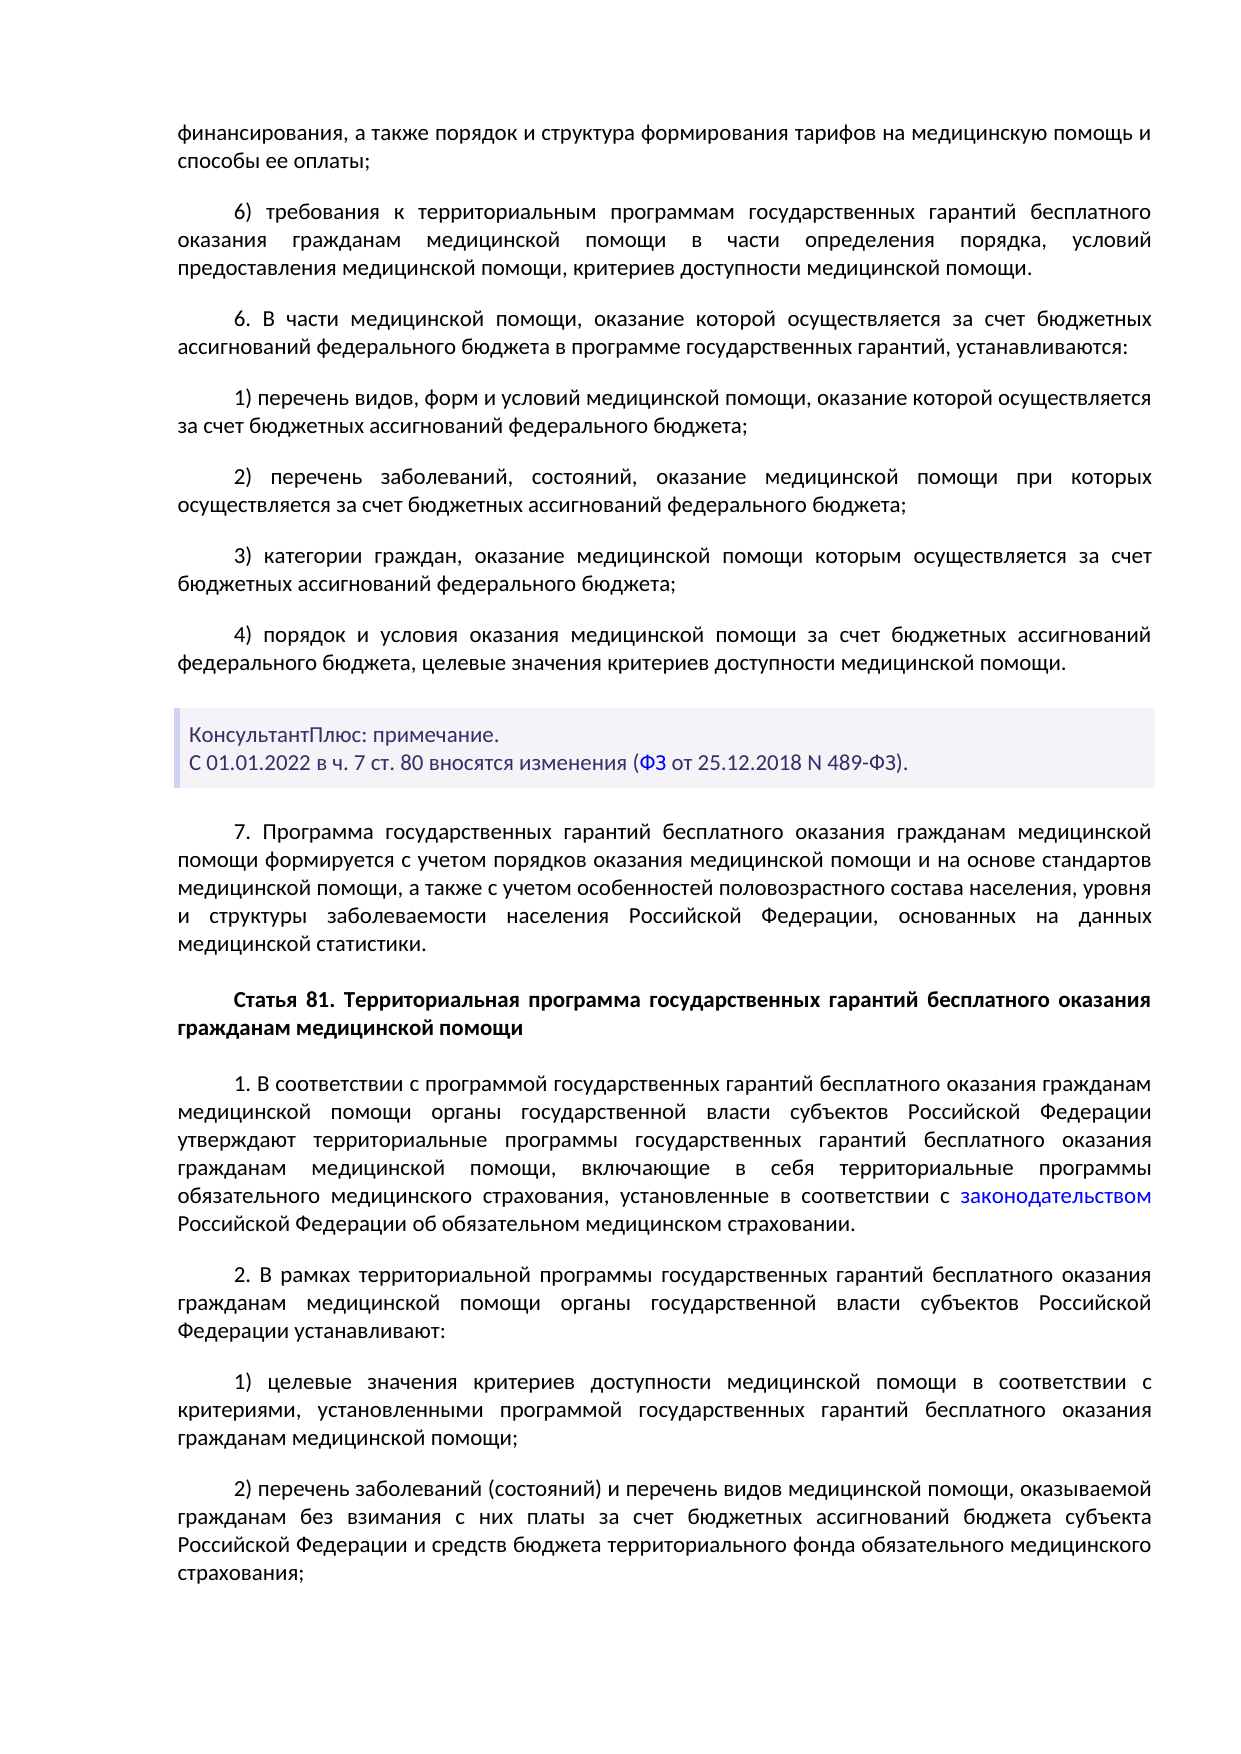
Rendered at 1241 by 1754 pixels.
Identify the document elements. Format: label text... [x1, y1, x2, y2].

text 2) перечень заболеваний (состояний) и перечень видов медицинской помощи, оказываемой гражданам без взимания с них платы за счет бюджетных ассигнований бюджета субъекта Российской Федерации и средств бюджета территориального фонда обязательного медицинского страхования; [177, 1474, 1152, 1586]
text 4) порядок и условия оказания медицинской помощи за счет бюджетных ассигнований федерального бюджета, целевые значения критериев доступности медицинской помощи. [177, 620, 1152, 676]
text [177, 118, 1152, 174]
table_header КонсультантПлюс: примечание. С 01.01.2022 в ч. 7 ст. 80 вносятся изменения (ФЗ от 25.12.2018 N 489-ФЗ). [180, 708, 1149, 788]
text 6) требования к территориальным программам государственных гарантий бесплатного оказания гражданам медицинской помощи в части определения порядка, условий предоставления медицинской помощи, критериев доступности медицинской помощи. [177, 197, 1152, 281]
text 6. В части медицинской помощи, оказание которой осуществляется за счет бюджетных ассигнований федерального бюджета в программе государственных гарантий, устанавливаются: [177, 304, 1152, 360]
text 3) категории граждан, оказание медицинской помощи которым осуществляется за счет бюджетных ассигнований федерального бюджета; [177, 541, 1152, 597]
text 1) перечень видов, форм и условий медицинской помощи, оказание которой осуществляется за счет бюджетных ассигнований федерального бюджета; [177, 383, 1152, 439]
text 7. Программа государственных гарантий бесплатного оказания гражданам медицинской помощи формируется с учетом порядков оказания медицинской помощи и на основе стандартов медицинской помощи, а также с учетом особенностей половозрастного состава населения, уровня и структуры заболеваемости населения Российской Федерации, основанных на данных медицинской статистики. [177, 817, 1152, 957]
text 2) перечень заболеваний, состояний, оказание медицинской помощи при которых осуществляется за счет бюджетных ассигнований федерального бюджета; [177, 462, 1152, 518]
text 1) целевые значения критериев доступности медицинской помощи в соответствии с критериями, установленными программой государственных гарантий бесплатного оказания гражданам медицинской помощи; [177, 1367, 1152, 1451]
text 1. В соответствии с программой государственных гарантий бесплатного оказания гражданам медицинской помощи органы государственной власти субъектов Российской Федерации утверждают территориальные программы государственных гарантий бесплатного оказания гражданам медицинской помощи, включающие в себя территориальные программы обязательного медицинского страхования, установленные в соответствии с законодательством Российской Федерации об обязательном медицинском страховании. [177, 1069, 1152, 1237]
title Статья 81. Территориальная программа государственных гарантий бесплатного оказания гражданам медицинской помощи [177, 985, 1152, 1041]
text 2. В рамках территориальной программы государственных гарантий бесплатного оказания гражданам медицинской помощи органы государственной власти субъектов Российской Федерации устанавливают: [177, 1260, 1152, 1344]
